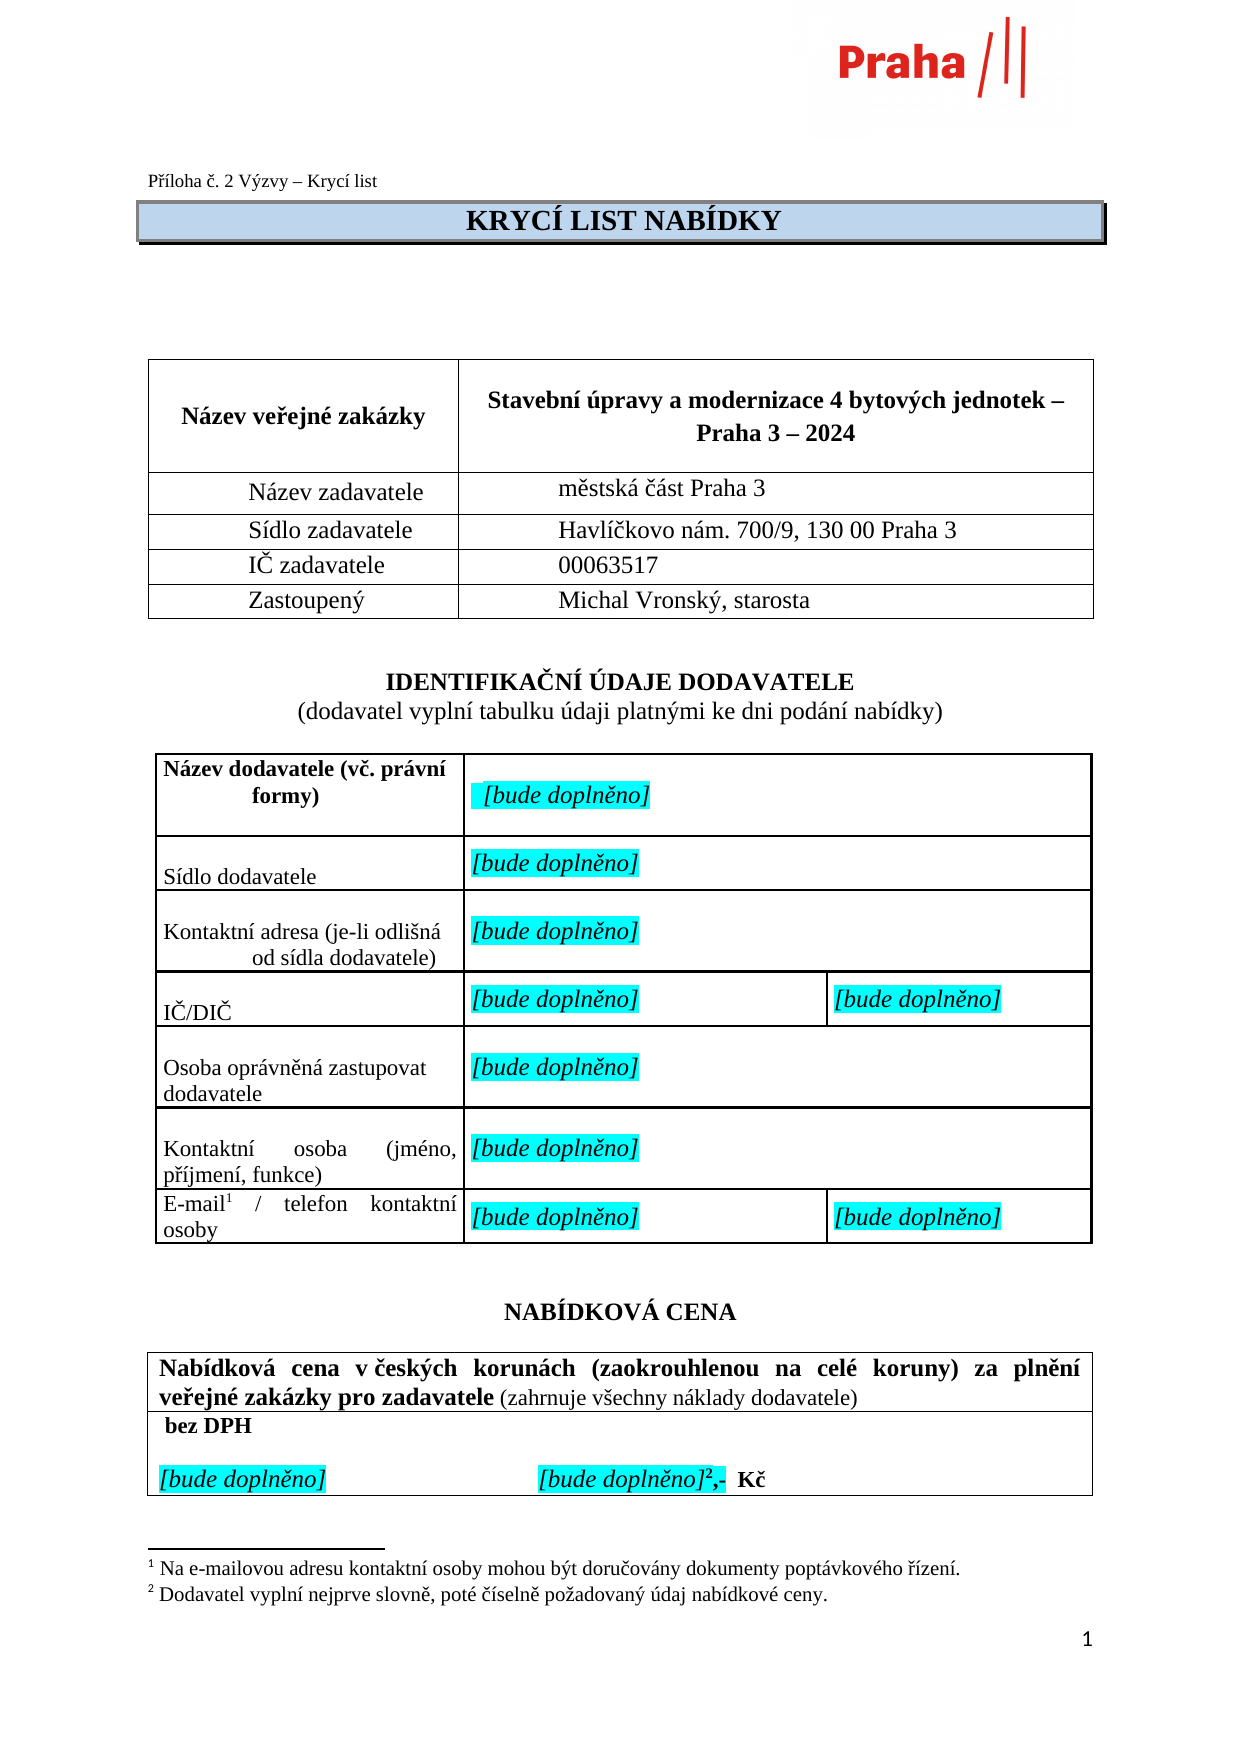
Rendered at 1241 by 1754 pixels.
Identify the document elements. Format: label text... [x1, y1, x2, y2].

table_header [bude doplněno] [465, 755, 1090, 834]
table_cell [bude doplněno] [465, 1190, 826, 1242]
table_cell Osoba oprávněná zastupovat dodavatele [157, 1027, 463, 1106]
table_cell E-mail / telefon kontaktní osoby [157, 1190, 463, 1242]
table_cell Havlíčkovo nám. 700/9, 130 00 Praha 3 [459, 515, 1093, 549]
table_cell Sídlo dodavatele [157, 837, 463, 889]
table_cell [bude doplněno] [465, 1027, 1090, 1106]
table_cell Název zadavatele [149, 473, 458, 514]
table_cell [bude doplněno] [465, 973, 826, 1025]
table_cell městská část Praha 3 [459, 473, 1093, 514]
table_cell bez DPH [bude doplněno] [bude doplněno],- Kč [148, 1412, 1092, 1495]
table_header Název dodavatele (vč. právní formy) [157, 755, 463, 834]
table_header Nabídková cena v českých korunách (zaokrouhlenou na celé koruny) za plnění veřejné zakázky pro zadavatele (zahrnuje všechny náklady dodavatele) [148, 1353, 1092, 1411]
table_cell IČ/DIČ [157, 973, 463, 1025]
list (dodavatel vyplní tabulku údaji platnými ke dni podání nabídky) [148, 696, 1093, 724]
text Krycí list nabídky [139, 204, 1101, 239]
list NABÍDKOVÁ CENA [148, 1297, 1093, 1326]
table_cell Sídlo zadavatele [149, 515, 458, 549]
table_header Název veřejné zakázky [149, 360, 458, 472]
picture [789, 0, 1076, 139]
table_cell Michal Vronský, starosta [459, 585, 1093, 618]
table_cell [bude doplněno] [465, 837, 1090, 889]
table_cell 00063517 [459, 550, 1093, 584]
list IDENTIFIKAČNÍ ÚDAJE DODAVATELE [148, 667, 1093, 696]
table_cell [bude doplněno] [465, 1109, 1090, 1187]
table_cell [bude doplněno] [828, 973, 1090, 1025]
table_cell IČ zadavatele [149, 550, 458, 584]
table_cell Zastoupený [149, 585, 458, 618]
table_cell [bude doplněno] [828, 1190, 1090, 1242]
table_header Stavební úpravy a modernizace 4 bytových jednotek – Praha 3 – 2024 [459, 360, 1093, 472]
table_cell [bude doplněno] [465, 891, 1090, 970]
table_cell Kontaktní adresa (je-li odlišná od sídla dodavatele) [157, 891, 463, 970]
table_cell Kontaktní osoba (jméno, příjmení, funkce) [157, 1109, 463, 1187]
